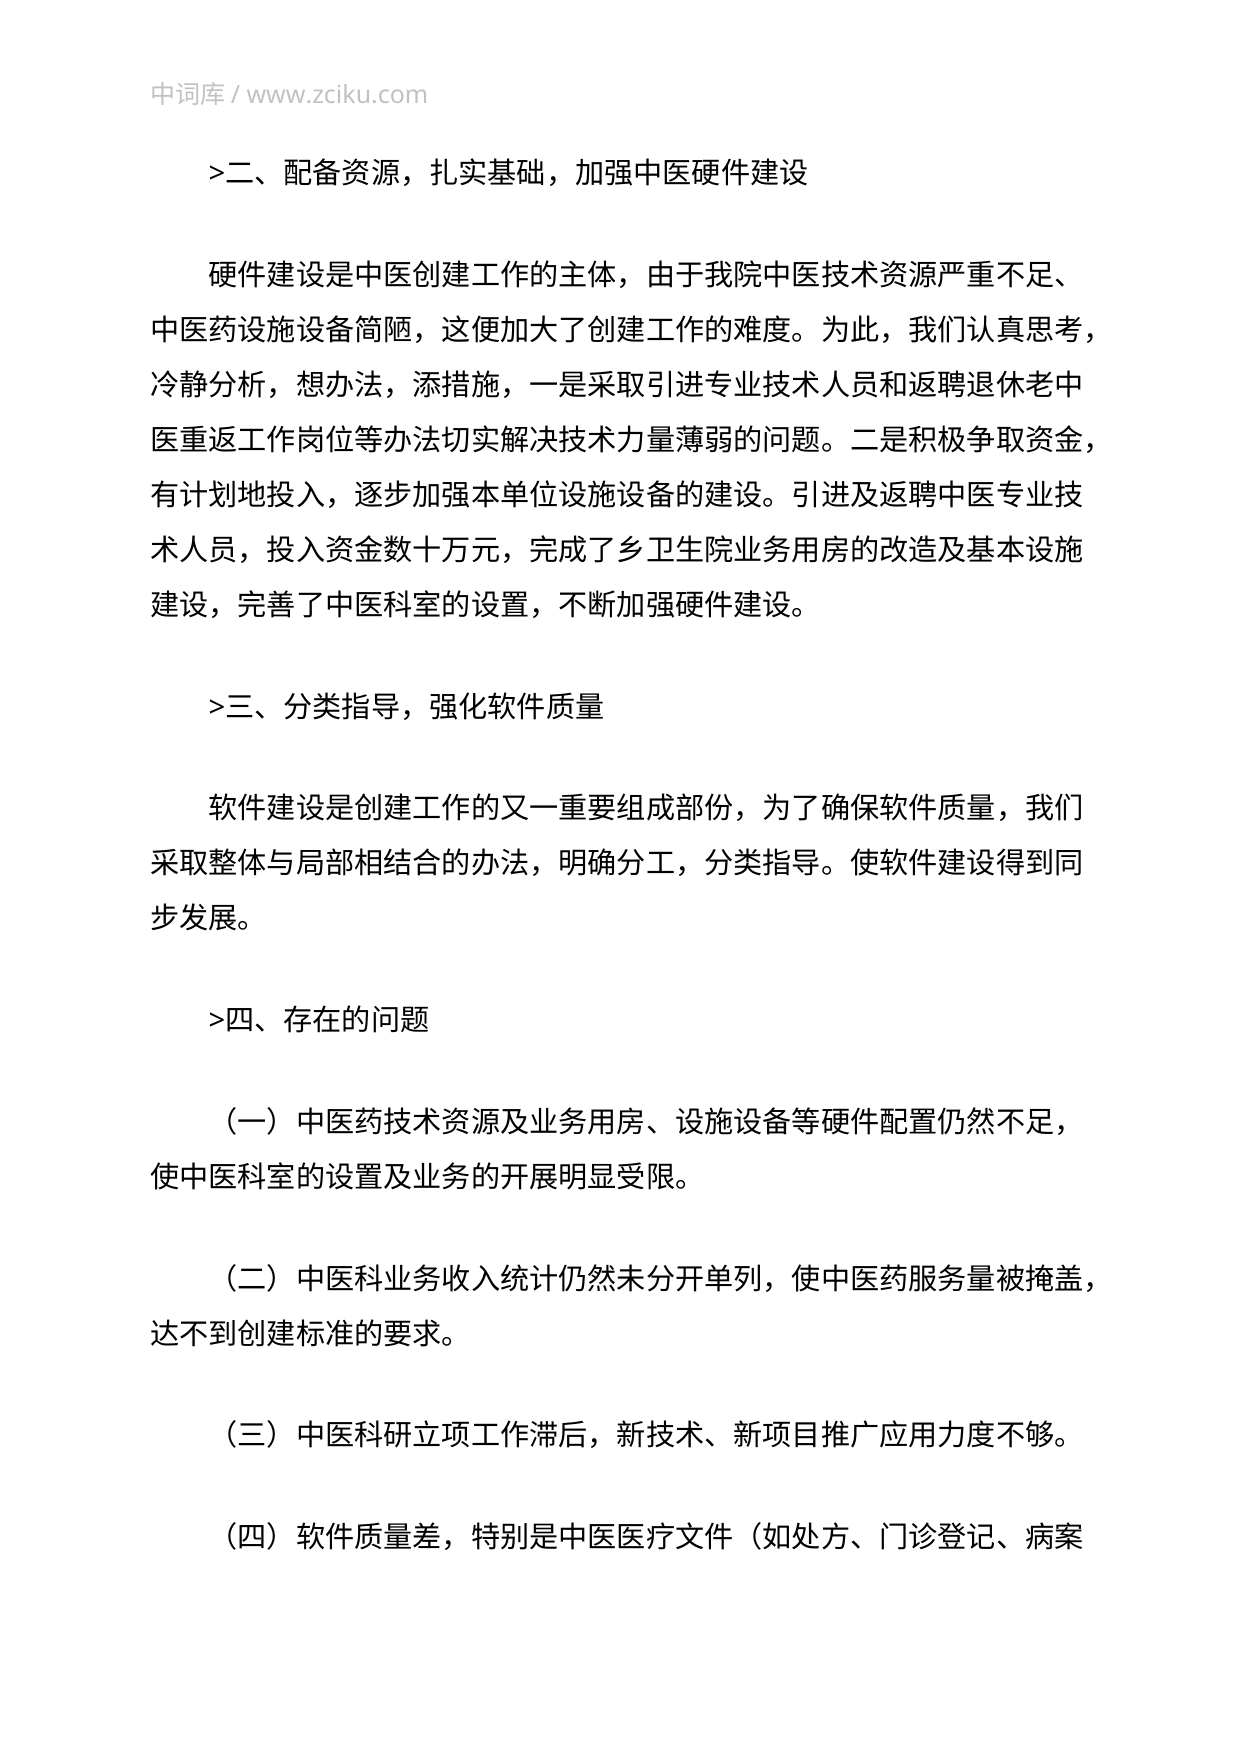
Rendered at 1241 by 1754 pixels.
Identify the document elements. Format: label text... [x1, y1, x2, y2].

text >四、存在的问题 [150, 997, 1090, 1039]
text 硬件建设是中医创建工作的主体，由于我院中医技术资源严重不足、中医药设施设备简陋，这便加大了创建工作的难度。为此，我们认真思考，冷静分析，想办法，添措施，一是采取引进专业技术人员和返聘退休老中医重返工作岗位等办法切实解决技术力量薄弱的问题。二是积极争取资金，有计划地投入，逐步加强本单位设施设备的建设。引进及返聘中医专业技术人员，投入资金数十万元，完成了乡卫生院业务用房的改造及基本设施建设，完善了中医科室的设置，不断加强硬件建设。 [150, 252, 1090, 624]
text >三、分类指导，强化软件质量 [150, 683, 1090, 726]
text （一）中医药技术资源及业务用房、设施设备等硬件配置仍然不足，使中医科室的设置及业务的开展明显受限。 [150, 1099, 1090, 1196]
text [150, 1514, 1090, 1556]
text >二、配备资源，扎实基础，加强中医硬件建设 [150, 150, 1090, 192]
text 软件建设是创建工作的又一重要组成部份，为了确保软件质量，我们采取整体与局部相结合的办法，明确分工，分类指导。使软件建设得到同步发展。 [150, 785, 1090, 937]
text （二）中医科业务收入统计仍然未分开单列，使中医药服务量被掩盖，达不到创建标准的要求。 [150, 1255, 1090, 1352]
text （三）中医科研立项工作滞后，新技术、新项目推广应用力度不够。 [150, 1412, 1090, 1454]
